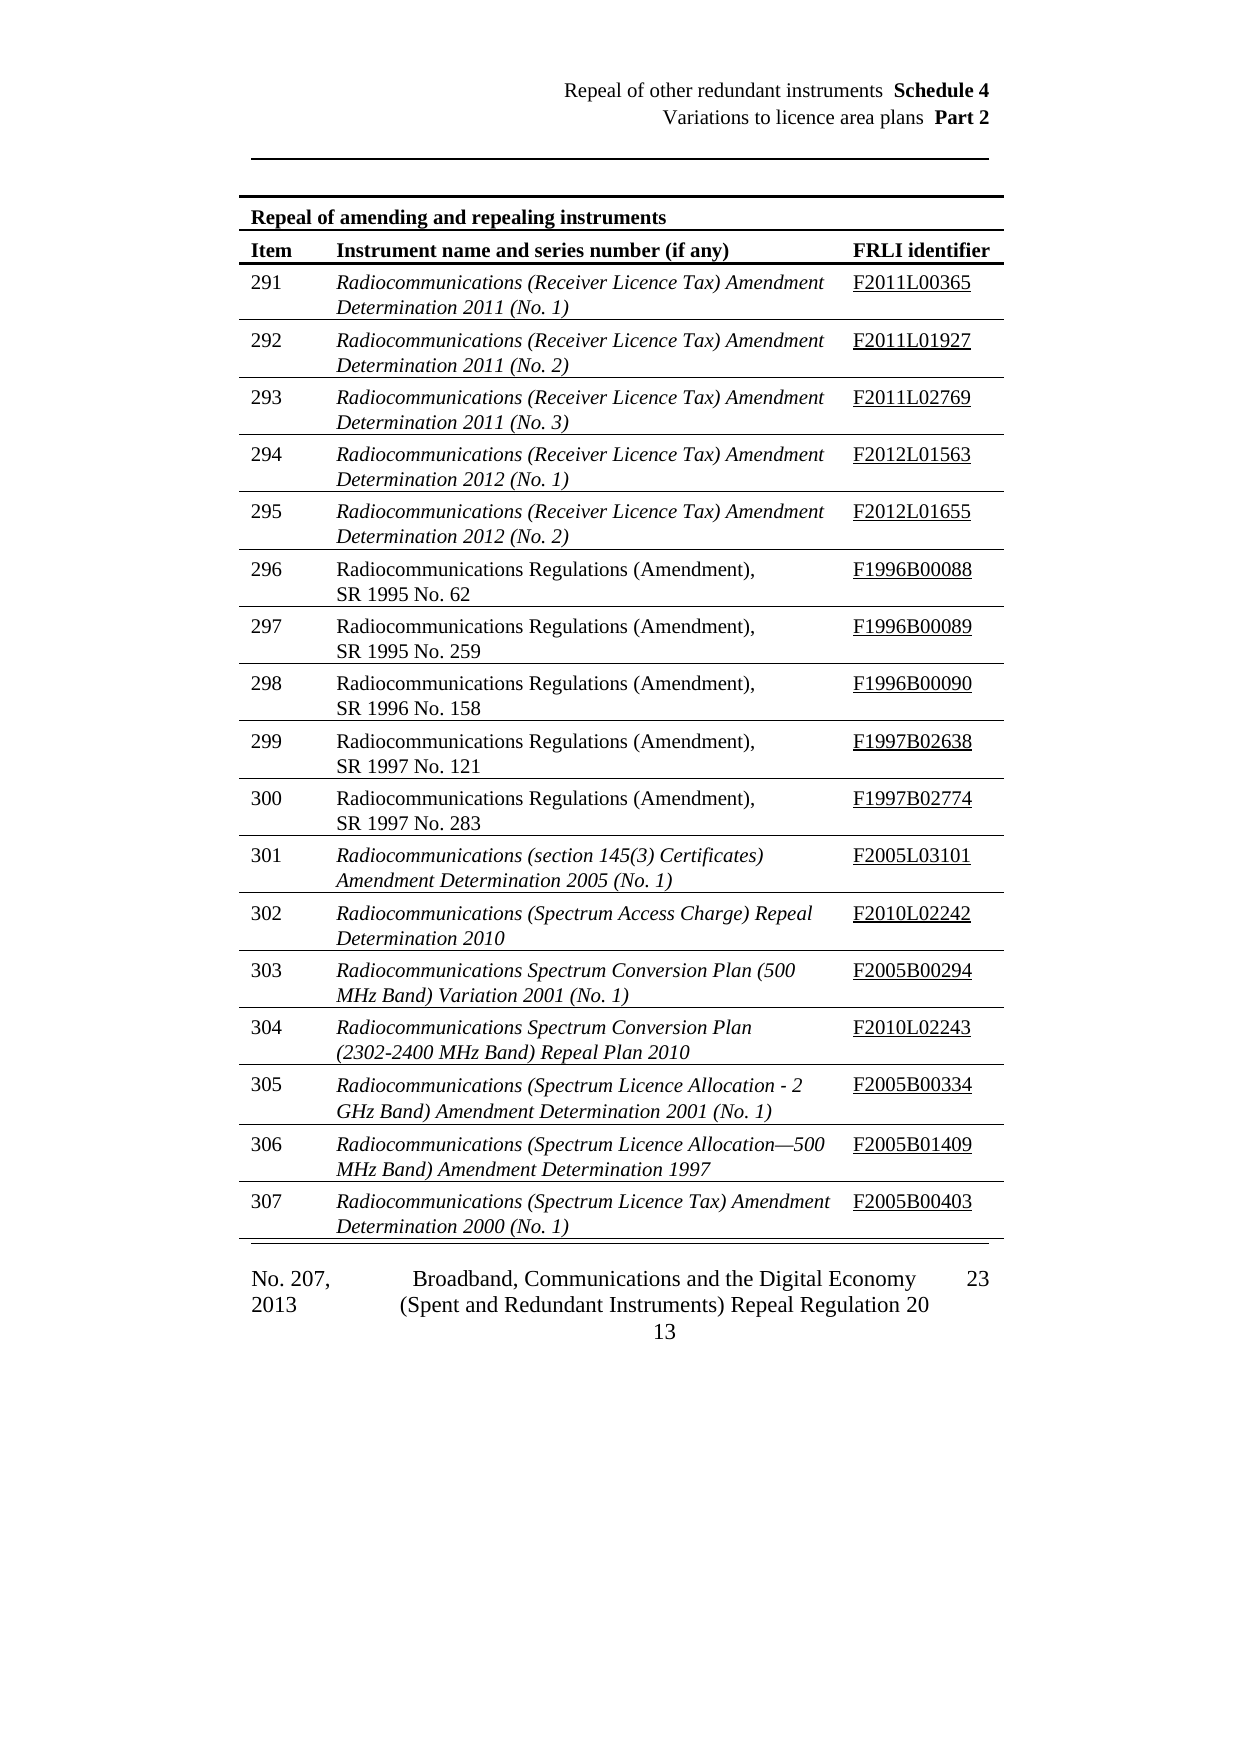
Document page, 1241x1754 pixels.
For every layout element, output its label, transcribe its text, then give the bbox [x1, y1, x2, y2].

table_cell Item [239, 231, 325, 262]
table_cell 296 [239, 550, 325, 606]
table_cell Radiocommunications (Receiver Licence Tax) Amendment Determination 2012 (No. 2) [325, 492, 842, 548]
table_cell 302 [239, 893, 325, 949]
table_cell F2005B00403 [842, 1182, 1004, 1238]
table_cell Radiocommunications (Receiver Licence Tax) Amendment Determination 2011 (No. 1) [325, 265, 842, 319]
table_cell F1996B00088 [842, 550, 1004, 606]
table_cell 305 [239, 1065, 325, 1123]
table_cell Radiocommunications Spectrum Conversion Plan (500 MHz Band) Variation 2001 (No. 1) [325, 951, 842, 1007]
table_cell F2005L03101 [842, 836, 1004, 892]
table_cell F2010L02242 [842, 893, 1004, 949]
table_cell 306 [239, 1125, 325, 1181]
table_cell Radiocommunications (Spectrum Licence Allocation - 2 GHz Band) Amendment Determination 2001 (No. 1) [325, 1065, 842, 1123]
table_cell F2012L01563 [842, 435, 1004, 491]
table_cell Radiocommunications Regulations (Amendment), SR 1997 No. 121 [325, 721, 842, 778]
table_cell F2010L02243 [842, 1008, 1004, 1064]
table_cell 298 [239, 664, 325, 720]
table_cell Radiocommunications Regulations (Amendment), SR 1996 No. 158 [325, 664, 842, 720]
table_cell Radiocommunications (Spectrum Licence Allocation—500 MHz Band) Amendment Determination 1997 [325, 1125, 842, 1181]
table_cell Radiocommunications (Spectrum Access Charge) Repeal Determination 2010 [325, 893, 842, 949]
table_cell 301 [239, 836, 325, 892]
table_cell F2005B00294 [842, 951, 1004, 1007]
table_cell F2005B01409 [842, 1125, 1004, 1181]
table_cell Radiocommunications Spectrum Conversion Plan (2302-2400 MHz Band) Repeal Plan 2010 [325, 1008, 842, 1064]
table_cell 292 [239, 320, 325, 377]
table_cell F1997B02774 [842, 779, 1004, 835]
table_header Repeal of amending and repealing instruments [239, 198, 1004, 229]
table_cell F1997B02638 [842, 721, 1004, 778]
table_cell 293 [239, 378, 325, 434]
table_cell 295 [239, 492, 325, 548]
table_cell 299 [239, 721, 325, 778]
table_cell F2011L02769 [842, 378, 1004, 434]
table_cell Radiocommunications (Receiver Licence Tax) Amendment Determination 2012 (No. 1) [325, 435, 842, 491]
table_cell F1996B00089 [842, 607, 1004, 663]
table_cell 304 [239, 1008, 325, 1064]
table_cell 300 [239, 779, 325, 835]
table_cell Radiocommunications Regulations (Amendment), SR 1995 No. 259 [325, 607, 842, 663]
table_cell 297 [239, 607, 325, 663]
table_cell F1996B00090 [842, 664, 1004, 720]
table_cell 291 [239, 265, 325, 319]
table_cell F2012L01655 [842, 492, 1004, 548]
table_cell Instrument name and series number (if any) [325, 231, 842, 262]
table_cell Radiocommunications (Receiver Licence Tax) Amendment Determination 2011 (No. 3) [325, 378, 842, 434]
table_cell F2005B00334 [842, 1065, 1004, 1123]
table_cell Radiocommunications (Spectrum Licence Tax) Amendment Determination 2000 (No. 1) [325, 1182, 842, 1238]
table_cell 303 [239, 951, 325, 1007]
table_cell FRLI identifier [842, 231, 1004, 262]
table_cell 294 [239, 435, 325, 491]
table_cell Radiocommunications Regulations (Amendment), SR 1995 No. 62 [325, 550, 842, 606]
table_cell Radiocommunications Regulations (Amendment), SR 1997 No. 283 [325, 779, 842, 835]
table_cell F2011L00365 [842, 265, 1004, 319]
table_cell F2011L01927 [842, 320, 1004, 377]
table_cell 307 [239, 1182, 325, 1238]
table_cell Radiocommunications (Receiver Licence Tax) Amendment Determination 2011 (No. 2) [325, 320, 842, 377]
table_cell Radiocommunications (section 145(3) Certificates) Amendment Determination 2005 (No. 1) [325, 836, 842, 892]
